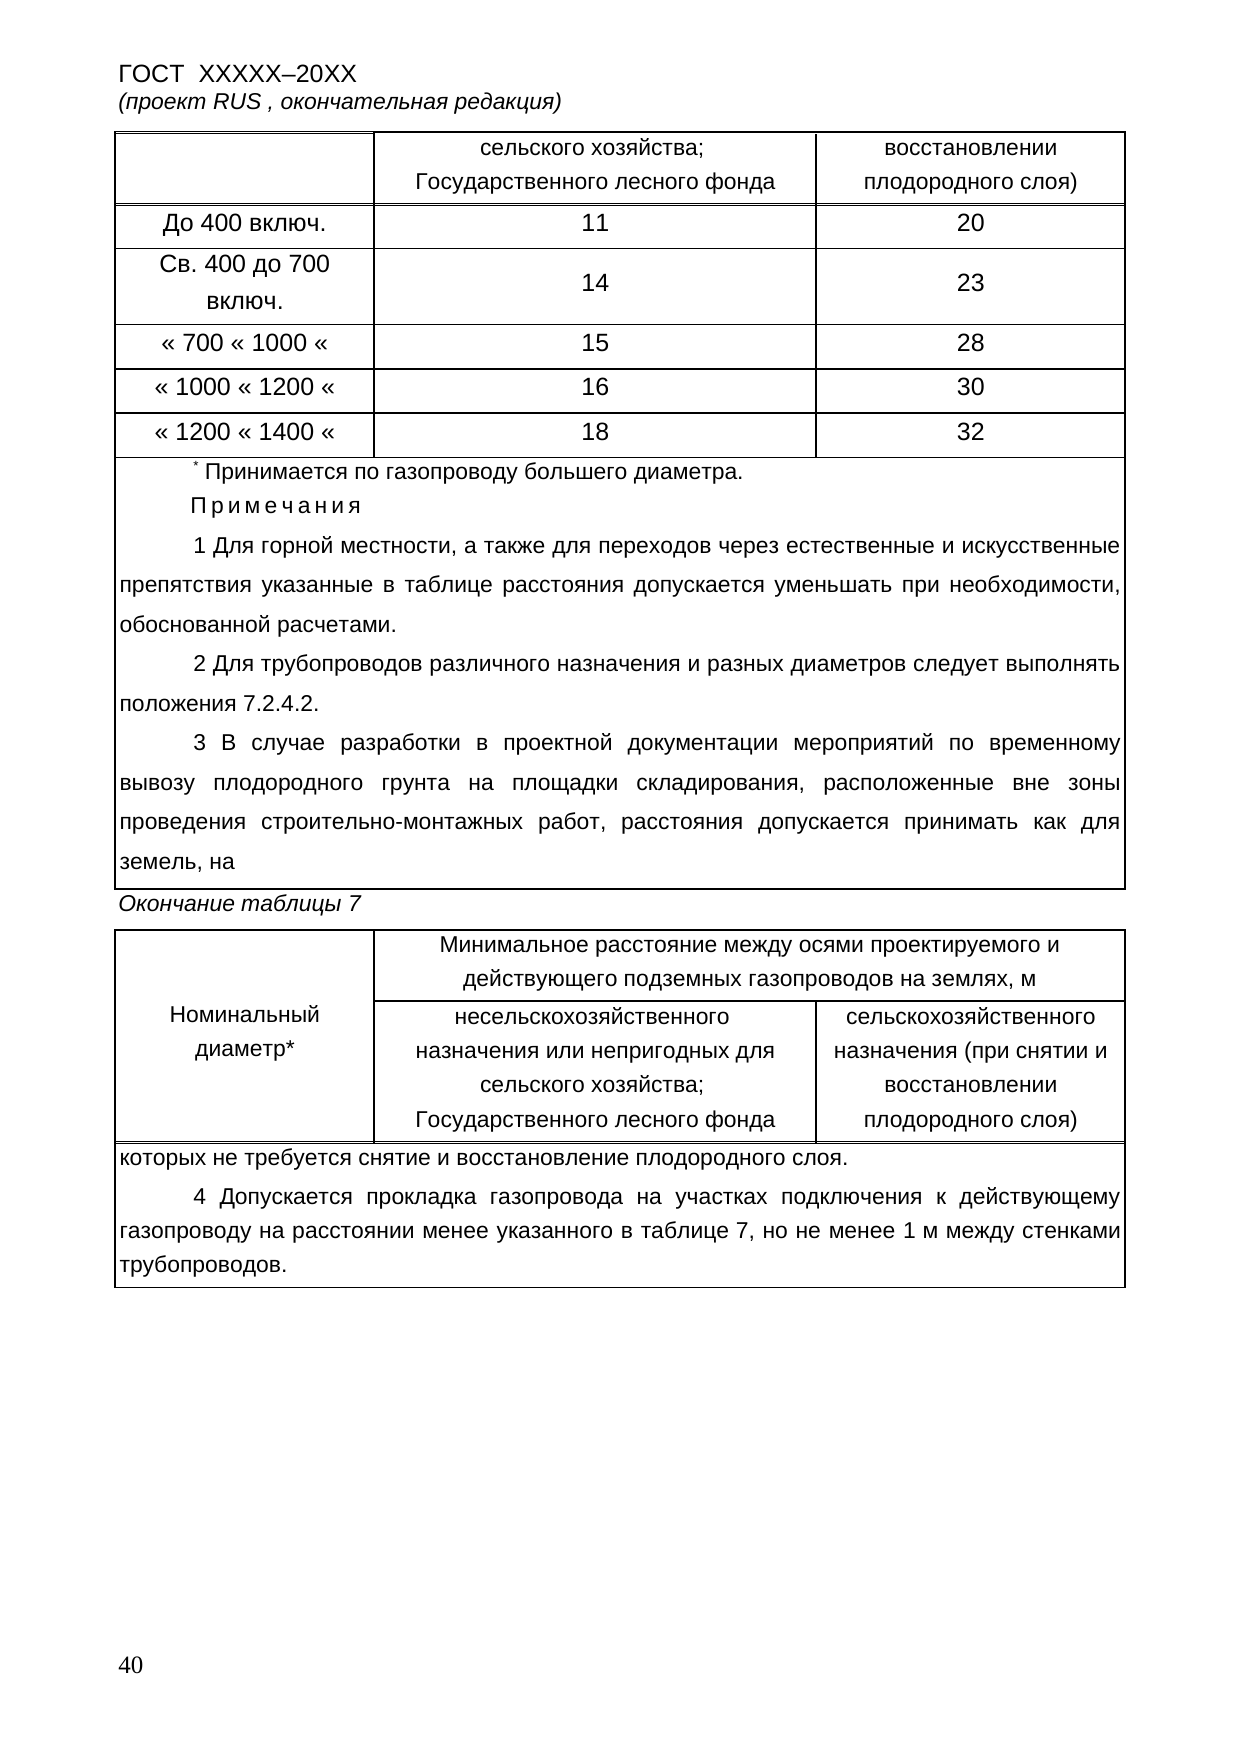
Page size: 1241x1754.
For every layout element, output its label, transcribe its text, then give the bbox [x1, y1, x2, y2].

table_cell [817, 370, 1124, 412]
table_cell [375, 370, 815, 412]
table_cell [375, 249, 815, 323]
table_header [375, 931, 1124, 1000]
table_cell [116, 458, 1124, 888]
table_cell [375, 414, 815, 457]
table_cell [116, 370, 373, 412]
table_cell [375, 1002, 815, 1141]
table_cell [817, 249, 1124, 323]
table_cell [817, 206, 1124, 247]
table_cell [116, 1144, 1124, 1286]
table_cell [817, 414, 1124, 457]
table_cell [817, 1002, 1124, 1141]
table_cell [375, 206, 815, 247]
text Окончание таблицы 7 [118, 890, 1122, 916]
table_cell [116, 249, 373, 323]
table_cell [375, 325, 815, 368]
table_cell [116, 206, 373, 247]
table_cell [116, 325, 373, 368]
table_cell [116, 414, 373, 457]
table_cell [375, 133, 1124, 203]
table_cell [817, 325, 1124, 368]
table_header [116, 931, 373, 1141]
